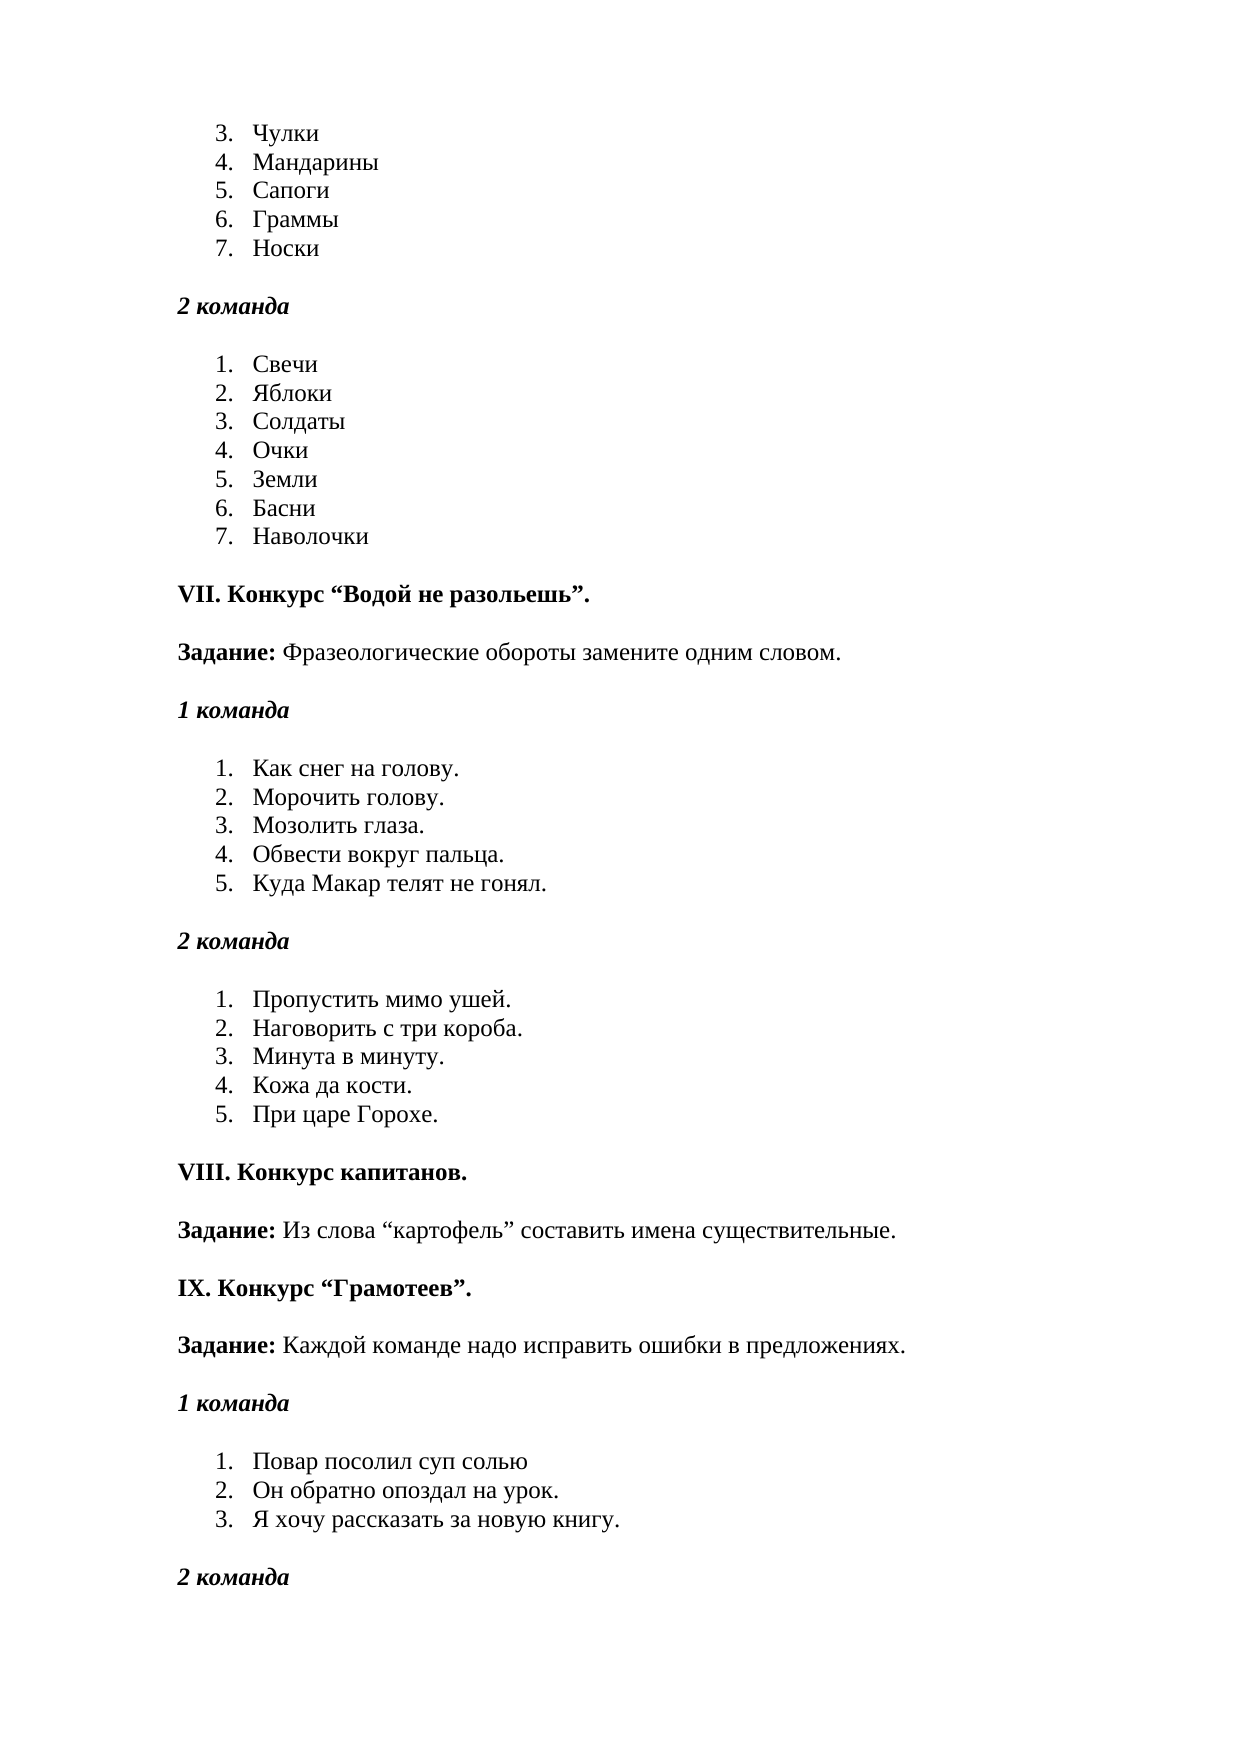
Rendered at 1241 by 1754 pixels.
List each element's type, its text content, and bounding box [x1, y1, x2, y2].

list Повар посолил суп солью [215, 1446, 1152, 1475]
list Наговорить с три короба. [215, 1013, 1152, 1041]
text Задание: Фразеологические обороты замените одним словом. [177, 637, 1152, 666]
list Мандарины [215, 147, 1152, 176]
list Мозолить глаза. [215, 811, 1152, 839]
list При царе Горохе. [215, 1099, 1152, 1128]
list Носки [215, 233, 1152, 262]
list Очки [215, 435, 1152, 464]
list Кожа да кости. [215, 1070, 1152, 1099]
list Как снег на голову. [215, 753, 1152, 782]
text 1 команда [177, 695, 1152, 724]
text 2 команда [177, 926, 1152, 955]
list Свечи [215, 349, 1152, 378]
list Минута в минуту. [215, 1041, 1152, 1070]
list Чулки [215, 118, 1152, 147]
list Земли [215, 464, 1152, 493]
list Я хочу рассказать за новую книгу. [215, 1504, 1152, 1533]
list Он обратно опоздал на урок. [215, 1475, 1152, 1504]
list Пропустить мимо ушей. [215, 984, 1152, 1013]
text Задание: Каждой команде надо исправить ошибки в предложениях. [177, 1331, 1152, 1359]
text VII. Конкурс “Водой не разольешь”. [177, 579, 1152, 608]
list Куда Макар телят не гонял. [215, 868, 1152, 897]
text Задание: Из слова “картофель” составить имена существительные. [177, 1215, 1152, 1243]
list Яблоки [215, 378, 1152, 406]
list Сапоги [215, 176, 1152, 204]
list Граммы [215, 204, 1152, 233]
text VIII. Конкурс капитанов. [177, 1157, 1152, 1186]
text 1 команда [177, 1388, 1152, 1417]
list Басни [215, 493, 1152, 521]
list Солдаты [215, 406, 1152, 435]
list Морочить голову. [215, 782, 1152, 811]
text 2 команда [177, 1562, 1152, 1591]
text IX. Конкурс “Грамотеев”. [177, 1273, 1152, 1301]
text 2 команда [177, 291, 1152, 320]
list Наволочки [215, 521, 1152, 550]
list Обвести вокруг пальца. [215, 839, 1152, 868]
